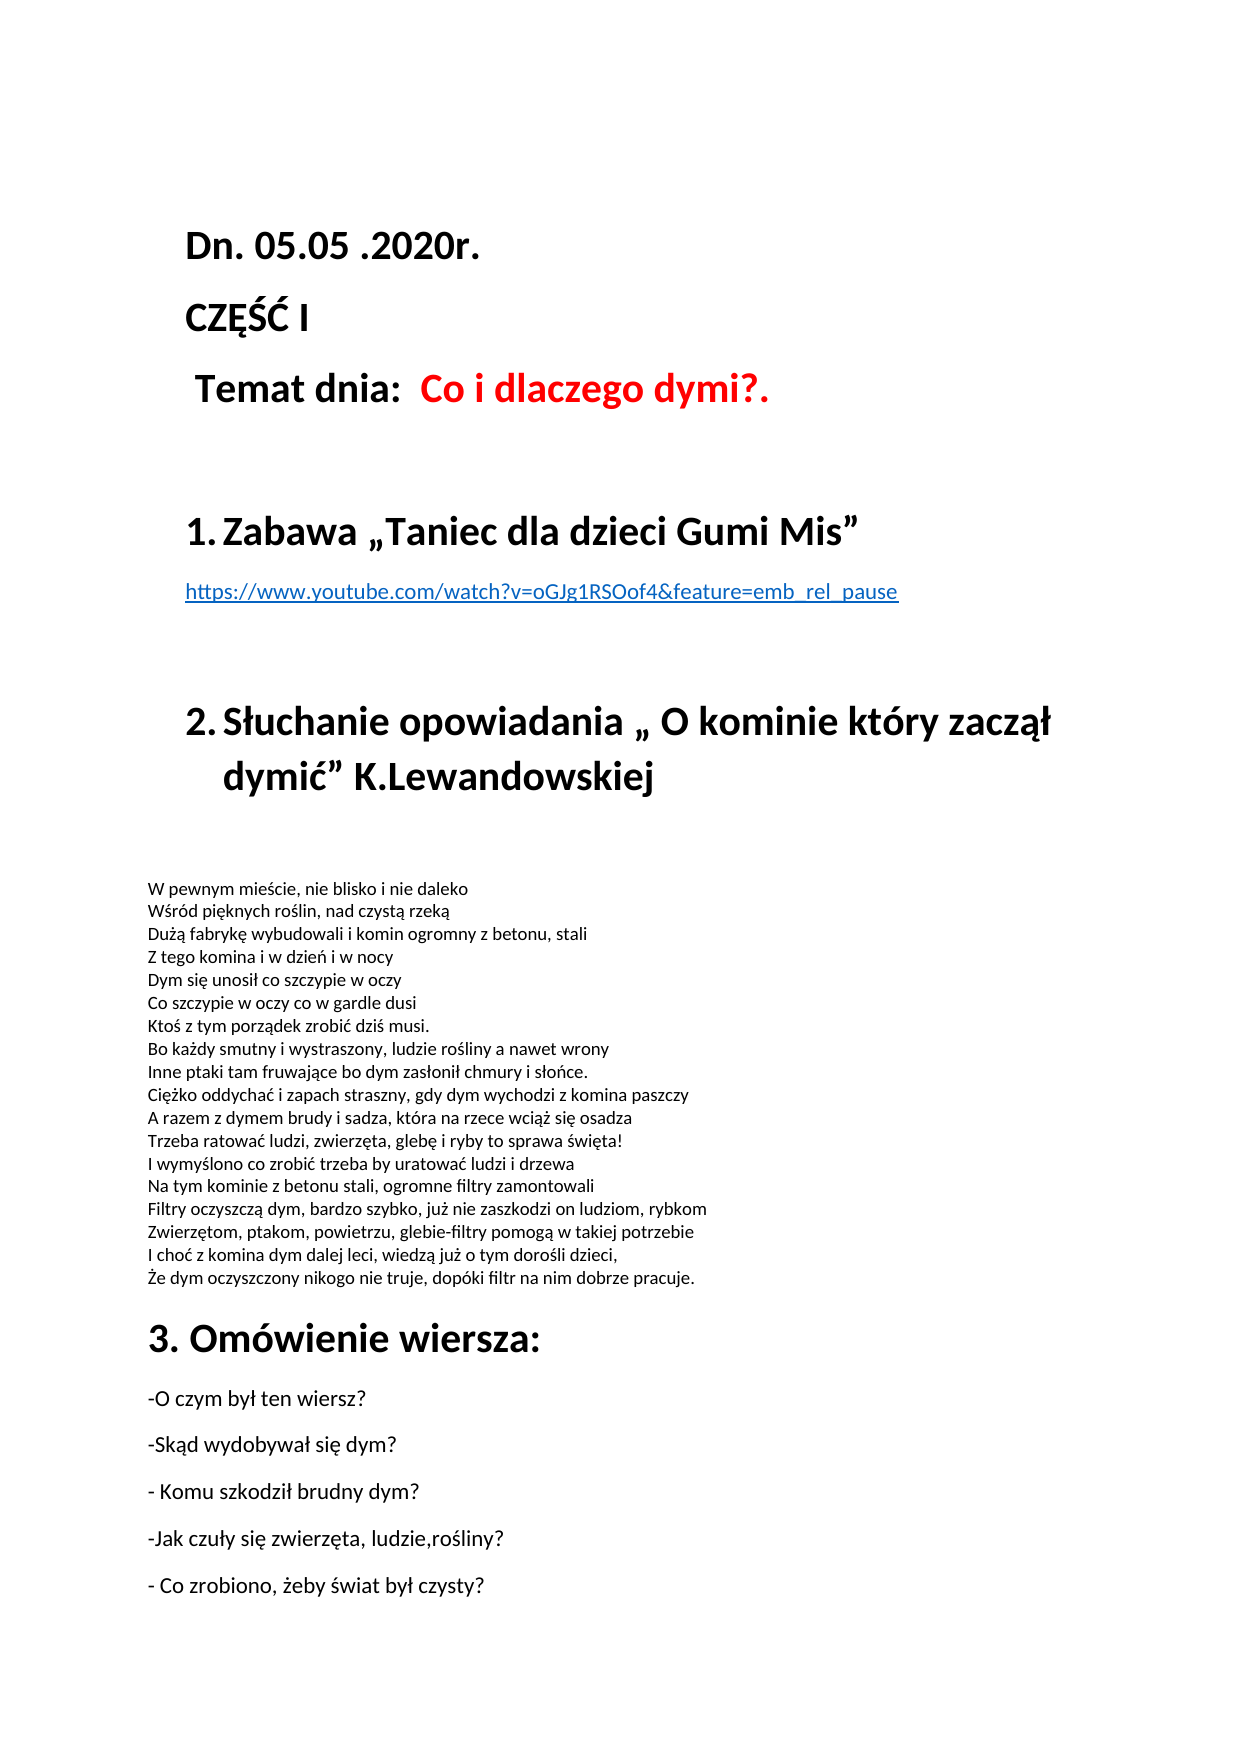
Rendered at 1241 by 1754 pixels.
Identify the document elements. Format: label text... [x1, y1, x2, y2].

text - Co zrobiono, żeby świat był czysty? [148, 1571, 1093, 1599]
text Wśród pięknych roślin, nad czystą rzeką [148, 900, 1093, 923]
text Filtry oczyszczą dym, bardzo szybko, już nie zaszkodzi on ludziom, rybkom [148, 1198, 1093, 1221]
text I wymyślono co zrobić trzeba by uratować ludzi i drzewa [148, 1152, 1093, 1175]
text -O czym był ten wiersz? [148, 1384, 1093, 1412]
text Że dym oczyszczony nikogo nie truje, dopóki filtr na nim dobrze pracuje. [148, 1266, 1093, 1289]
text Ciężko oddychać i zapach straszny, gdy dym wychodzi z komina paszczy [148, 1083, 1093, 1106]
text Bo każdy smutny i wystraszony, ludzie rośliny a nawet wrony [148, 1037, 1093, 1060]
text Dym się unosił co szczypie w oczy [148, 968, 1093, 991]
text Dn. 05.05 .2020r. [185, 219, 1093, 270]
text https://www.youtube.com/watch?v=oGJg1RSOof4&feature=emb_rel_pause [185, 577, 1093, 605]
text 3. Omówienie wiersza: [148, 1312, 1093, 1363]
text CZĘŚĆ I [185, 291, 1093, 342]
text W pewnym mieście, nie blisko i nie daleko [148, 877, 1093, 900]
list Słuchanie opowiadania „ O kominie który zaczął dymić” K.Lewandowskiej [185, 695, 1093, 801]
text Inne ptaki tam fruwające bo dym zasłonił chmury i słońce. [148, 1060, 1093, 1083]
text -Skąd wydobywał się dym? [148, 1431, 1093, 1459]
text A razem z dymem brudy i sadza, która na rzece wciąż się osadza [148, 1106, 1093, 1129]
text Co szczypie w oczy co w gardle dusi [148, 991, 1093, 1014]
text - Komu szkodził brudny dym? [148, 1477, 1093, 1506]
text -Jak czuły się zwierzęta, ludzie,rośliny? [148, 1524, 1093, 1552]
text Ktoś z tym porządek zrobić dziś musi. [148, 1014, 1093, 1037]
text Na tym kominie z betonu stali, ogromne filtry zamontowali [148, 1175, 1093, 1198]
text Temat dnia: Co i dlaczego dymi?. [185, 362, 1093, 413]
text Dużą fabrykę wybudowali i komin ogromny z betonu, stali [148, 923, 1093, 946]
list Zabawa „Taniec dla dzieci Gumi Mis” [185, 505, 1093, 556]
text I choć z komina dym dalej leci, wiedzą już o tym dorośli dzieci, [148, 1243, 1093, 1266]
text Trzeba ratować ludzi, zwierzęta, glebę i ryby to sprawa święta! [148, 1129, 1093, 1152]
text Z tego komina i w dzień i w nocy [148, 946, 1093, 968]
text Zwierzętom, ptakom, powietrzu, glebie-filtry pomogą w takiej potrzebie [148, 1221, 1093, 1243]
